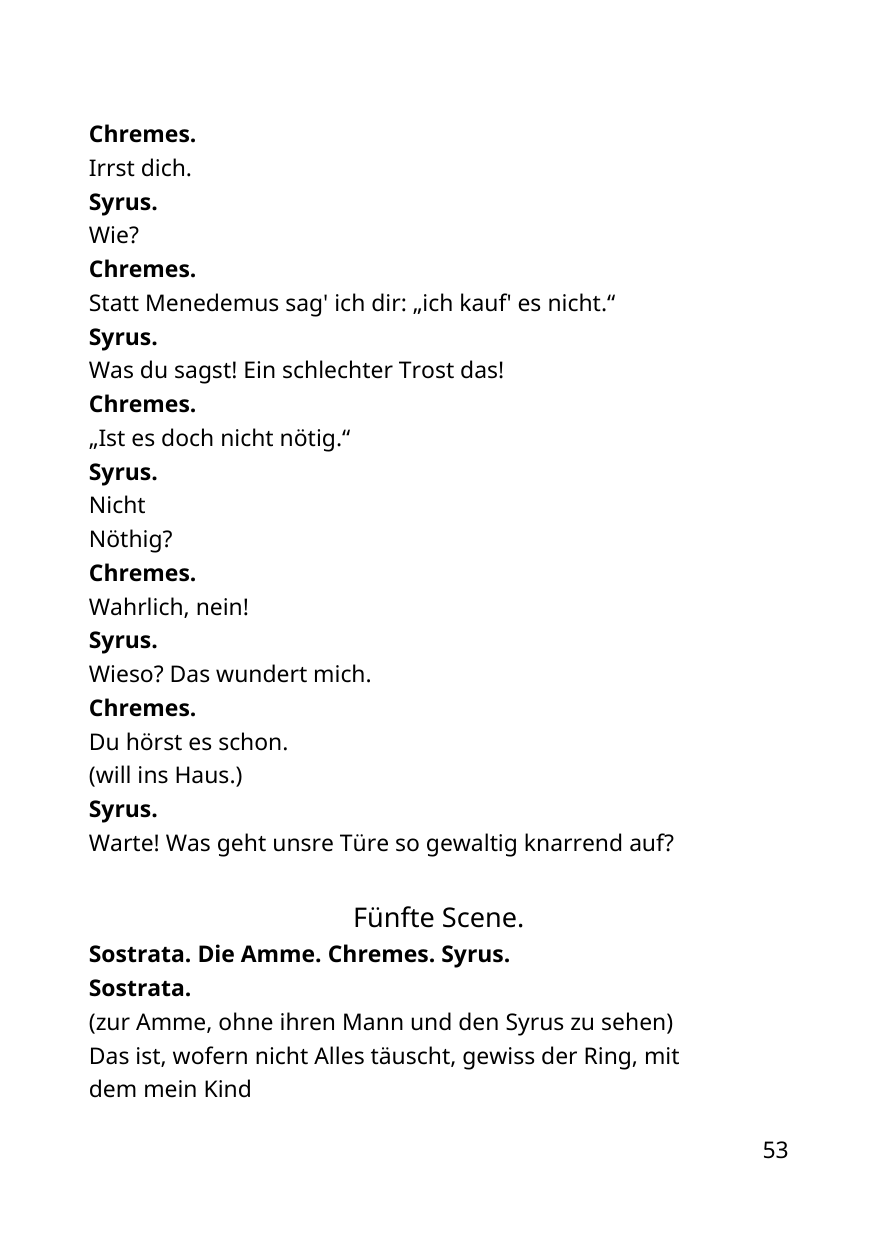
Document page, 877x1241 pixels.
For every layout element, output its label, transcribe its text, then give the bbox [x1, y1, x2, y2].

text Statt Menedemus sag' ich dir: „ich kauf' es nicht.“ [89, 287, 788, 318]
text Syrus. [89, 186, 788, 217]
subtitle Fünfte Scene. [89, 898, 788, 935]
text Chremes. [89, 253, 788, 284]
text Chremes. [89, 388, 788, 419]
text Was du sagst! Ein schlechter Trost das! [89, 354, 788, 386]
text Nicht [89, 489, 788, 521]
text Wahrlich, nein! [89, 591, 788, 622]
text Wie? [89, 219, 788, 251]
text Chremes. [89, 118, 788, 149]
text Chremes. [89, 692, 788, 723]
text dem mein Kind [89, 1073, 788, 1104]
text Das ist, wofern nicht Alles täuscht, gewiss der Ring, mit [89, 1039, 788, 1071]
text Syrus. [89, 321, 788, 352]
text Syrus. [89, 456, 788, 487]
text Sostrata. Die Amme. Chremes. Syrus. [89, 938, 788, 969]
text Warte! Was geht unsre Türe so gewaltig knarrend auf? [89, 827, 788, 858]
text Sostrata. [89, 972, 788, 1003]
text Nöthig? [89, 523, 788, 554]
text Syrus. [89, 624, 788, 656]
text Chremes. [89, 557, 788, 588]
text Du hörst es schon. [89, 726, 788, 757]
text Irrst dich. [89, 152, 788, 183]
text (will ins Haus.) [89, 759, 788, 791]
text (zur Amme, ohne ihren Mann und den Syrus zu sehen) [89, 1006, 788, 1037]
text Syrus. [89, 793, 788, 824]
text Wieso? Das wundert mich. [89, 658, 788, 689]
text „Ist es doch nicht nötig.“ [89, 422, 788, 453]
